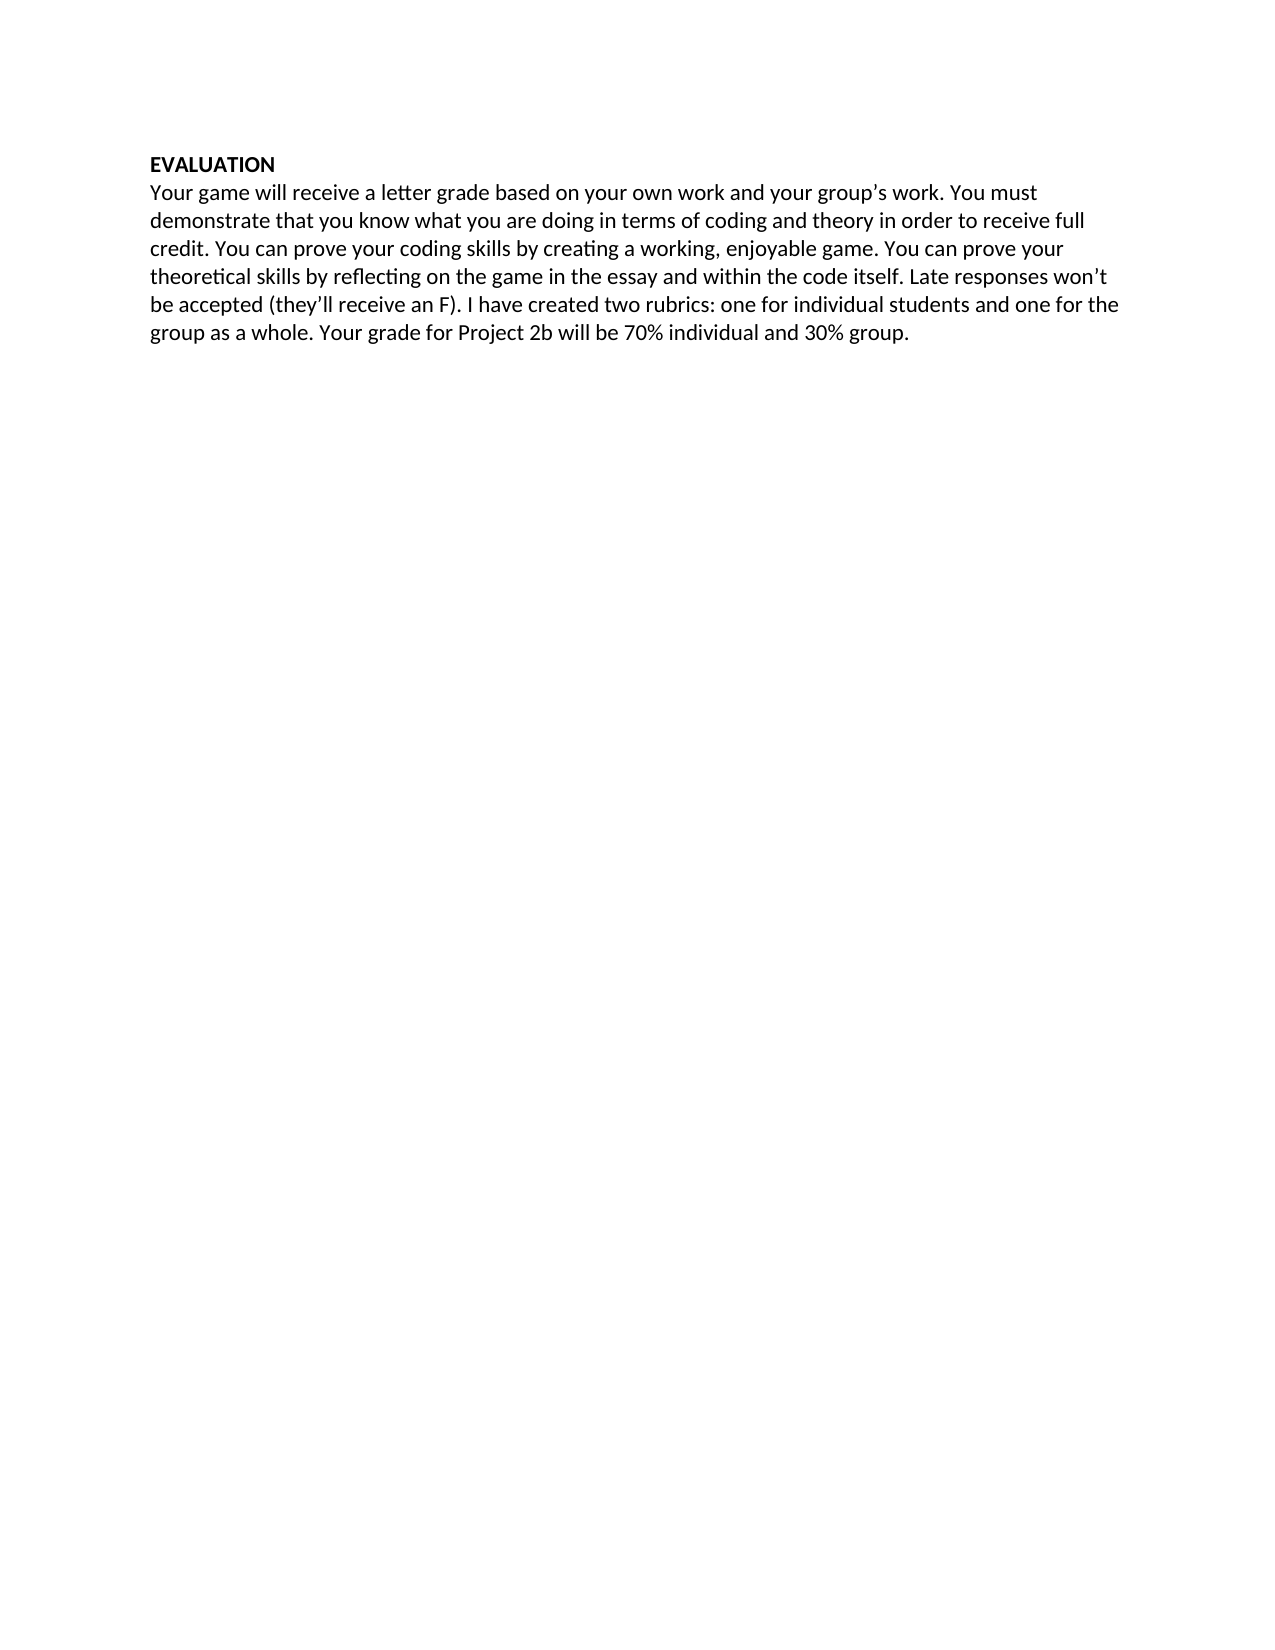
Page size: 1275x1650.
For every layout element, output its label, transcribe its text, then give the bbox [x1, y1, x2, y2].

subtitle Evaluation [150, 150, 1125, 178]
subtitle Your game will receive a letter grade based on your own work and your group’s work. You must demonstrate that you know what you are doing in terms of coding and theory in order to receive full credit. You can prove your coding skills by creating a working, enjoyable game. You can prove your theoretical skills by reflecting on the game in the essay and within the code itself. Late responses won’t be accepted (they’ll receive an F). I have created two rubrics: one for individual students and one for the group as a whole. Your grade for Project 2b will be 70% individual and 30% group. [150, 178, 1125, 346]
